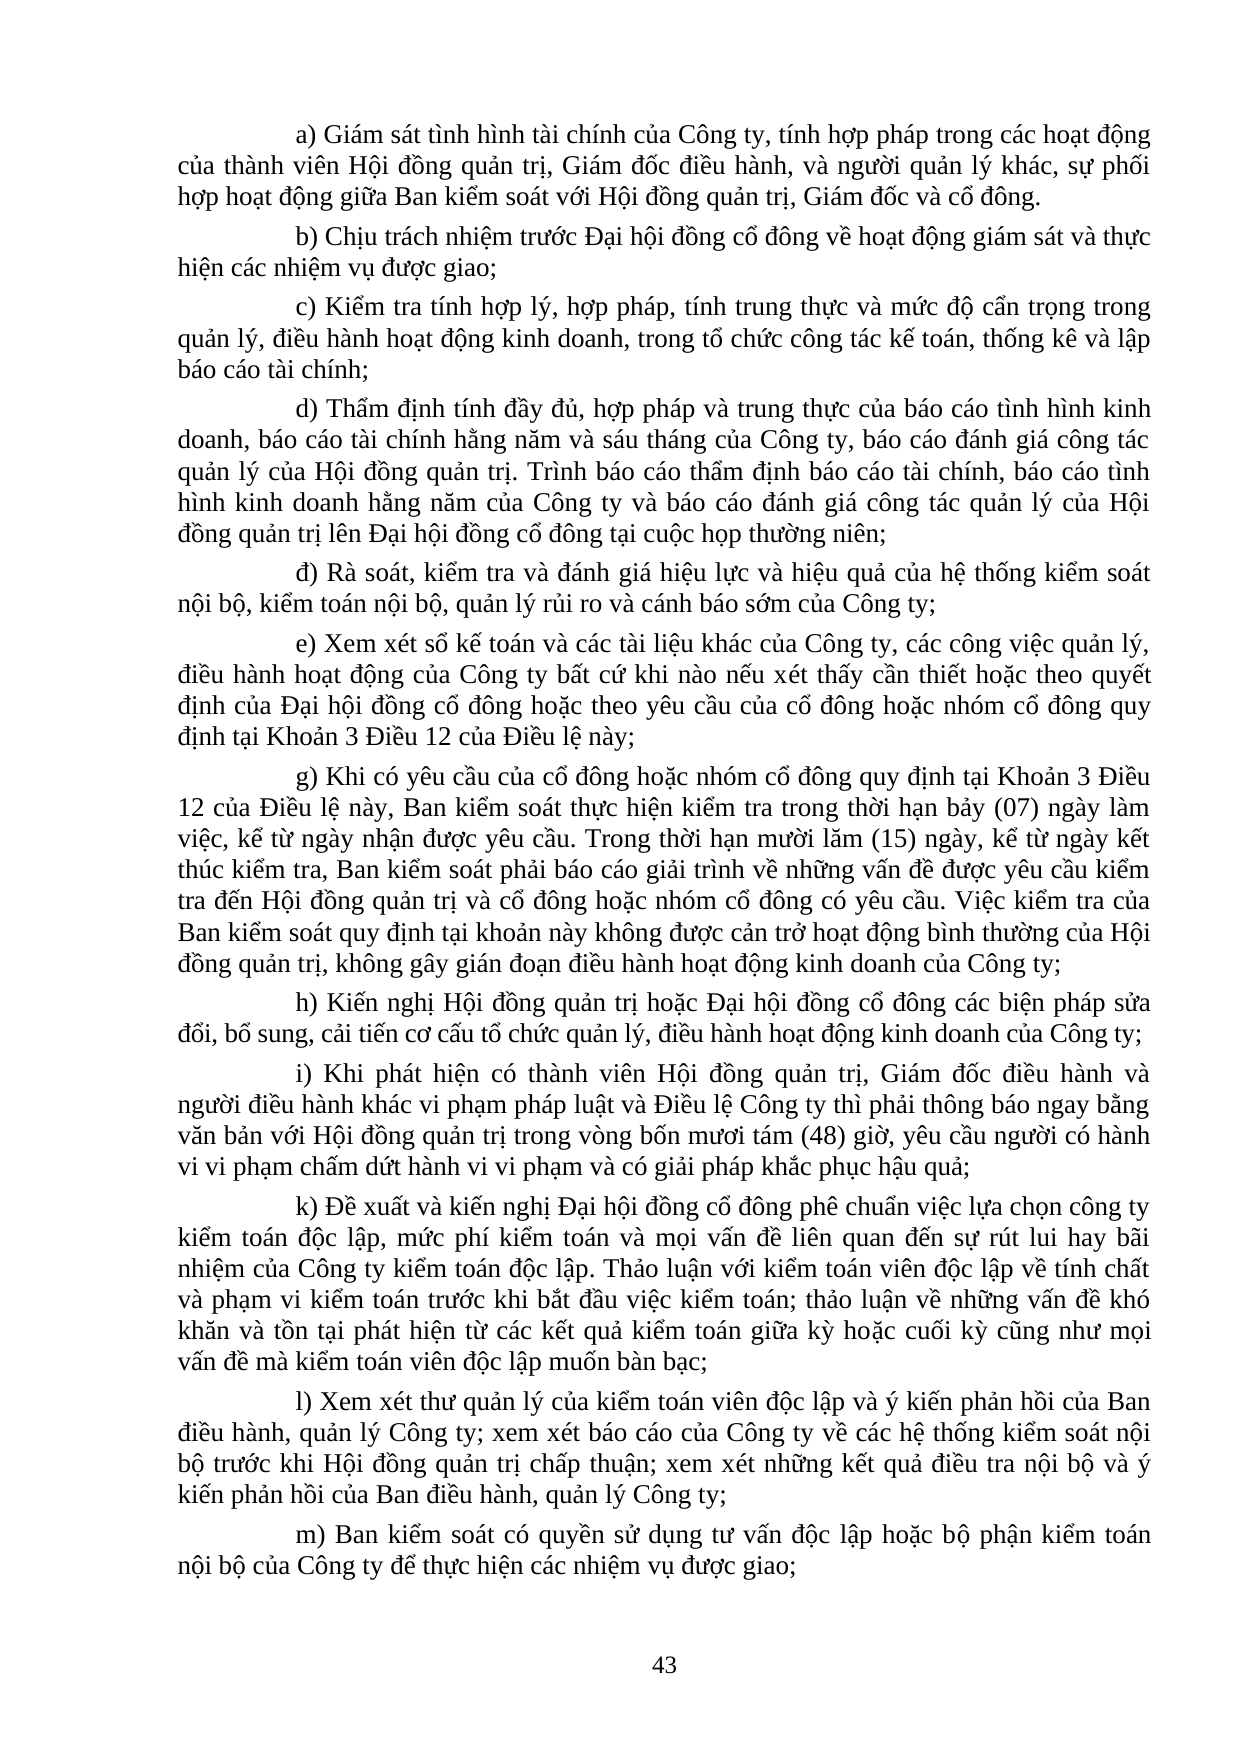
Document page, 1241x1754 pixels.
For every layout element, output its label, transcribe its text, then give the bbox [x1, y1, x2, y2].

text đ) Rà soát, kiểm tra và đánh giá hiệu lực và hiệu quả của hệ thống kiểm soát nội bộ, kiểm toán nội bộ, quản lý rủi ro và cánh báo sớm của Công ty; [177, 556, 1152, 619]
text l) Xem xét thư quản lý của kiểm toán viên độc lập và ý kiến phản hồi của Ban điều hành, quản lý Công ty; xem xét báo cáo của Công ty về các hệ thống kiểm soát nội bộ trước khi Hội đồng quản trị chấp thuận; xem xét những kết quả điều tra nội bộ và ý kiến phản hồi của Ban điều hành, quản lý Công ty; [177, 1385, 1152, 1509]
text g) Khi có yêu cầu của cổ đông hoặc nhóm cổ đông quy định tại Khoản 3 Điều 12 của Điều lệ này, Ban kiểm soát thực hiện kiểm tra trong thời hạn bảy (07) ngày làm việc, kể từ ngày nhận được yêu cầu. Trong thời hạn mười lăm (15) ngày, kể từ ngày kết thúc kiểm tra, Ban kiểm soát phải báo cáo giải trình về những vấn đề được yêu cầu kiểm tra đến Hội đồng quản trị và cổ đông hoặc nhóm cổ đông có yêu cầu. Việc kiểm tra của Ban kiểm soát quy định tại khoản này không được cản trở hoạt động bình thường của Hội đồng quản trị, không gây gián đoạn điều hành hoạt động kinh doanh của Công ty; [177, 760, 1152, 978]
text i) Khi phát hiện có thành viên Hội đồng quản trị, Giám đốc điều hành và người điều hành khác vi phạm pháp luật và Điều lệ Công ty thì phải thông báo ngay bằng văn bản với Hội đồng quản trị trong vòng bốn mươi tám (48) giờ, yêu cầu người có hành vi vi phạm chấm dứt hành vi vi phạm và có giải pháp khắc phục hậu quả; [177, 1057, 1152, 1181]
text c) Kiểm tra tính hợp lý, hợp pháp, tính trung thực và mức độ cẩn trọng trong quản lý, điều hành hoạt động kinh doanh, trong tổ chức công tác kế toán, thống kê và lập báo cáo tài chính; [177, 291, 1152, 384]
text k) Đề xuất và kiến nghị Đại hội đồng cổ đông phê chuẩn việc lựa chọn công ty kiểm toán độc lập, mức phí kiểm toán và mọi vấn đề liên quan đến sự rút lui hay bãi nhiệm của Công ty kiểm toán độc lập. Thảo luận với kiểm toán viên độc lập về tính chất và phạm vi kiểm toán trước khi bắt đầu việc kiểm toán; thảo luận về những vấn đề khó khăn và tồn tại phát hiện từ các kết quả kiểm toán giữa kỳ hoặc cuối kỳ cũng như mọi vấn đề mà kiểm toán viên độc lập muốn bàn bạc; [177, 1190, 1152, 1377]
text e) Xem xét sổ kế toán và các tài liệu khác của Công ty, các công việc quản lý, điều hành hoạt động của Công ty bất cứ khi nào nếu xét thấy cần thiết hoặc theo quyết định của Đại hội đồng cổ đông hoặc theo yêu cầu của cổ đông hoặc nhóm cổ đông quy định tại Khoản 3 Điều 12 của Điều lệ này; [177, 627, 1152, 752]
text b) Chịu trách nhiệm trước Đại hội đồng cổ đông về hoạt động giám sát và thực hiện các nhiệm vụ được giao; [177, 220, 1152, 282]
text a) Giám sát tình hình tài chính của Công ty, tính hợp pháp trong các hoạt động của thành viên Hội đồng quản trị, Giám đốc điều hành, và người quản lý khác, sự phối hợp hoạt động giữa Ban kiểm soát với Hội đồng quản trị, Giám đốc và cổ đông. [177, 118, 1152, 212]
text d) Thẩm định tính đầy đủ, hợp pháp và trung thực của báo cáo tình hình kinh doanh, báo cáo tài chính hằng năm và sáu tháng của Công ty, báo cáo đánh giá công tác quản lý của Hội đồng quản trị. Trình báo cáo thẩm định báo cáo tài chính, báo cáo tình hình kinh doanh hằng năm của Công ty và báo cáo đánh giá công tác quản lý của Hội đồng quản trị lên Đại hội đồng cổ đông tại cuộc họp thường niên; [177, 392, 1152, 548]
text m) Ban kiểm soát có quyền sử dụng tư vấn độc lập hoặc bộ phận kiểm toán nội bộ của Công ty để thực hiện các nhiệm vụ được giao; [177, 1518, 1152, 1580]
text h) Kiến nghị Hội đồng quản trị hoặc Đại hội đồng cổ đông các biện pháp sửa đổi, bổ sung, cải tiến cơ cấu tổ chức quản lý, điều hành hoạt động kinh doanh của Công ty; [177, 986, 1152, 1048]
